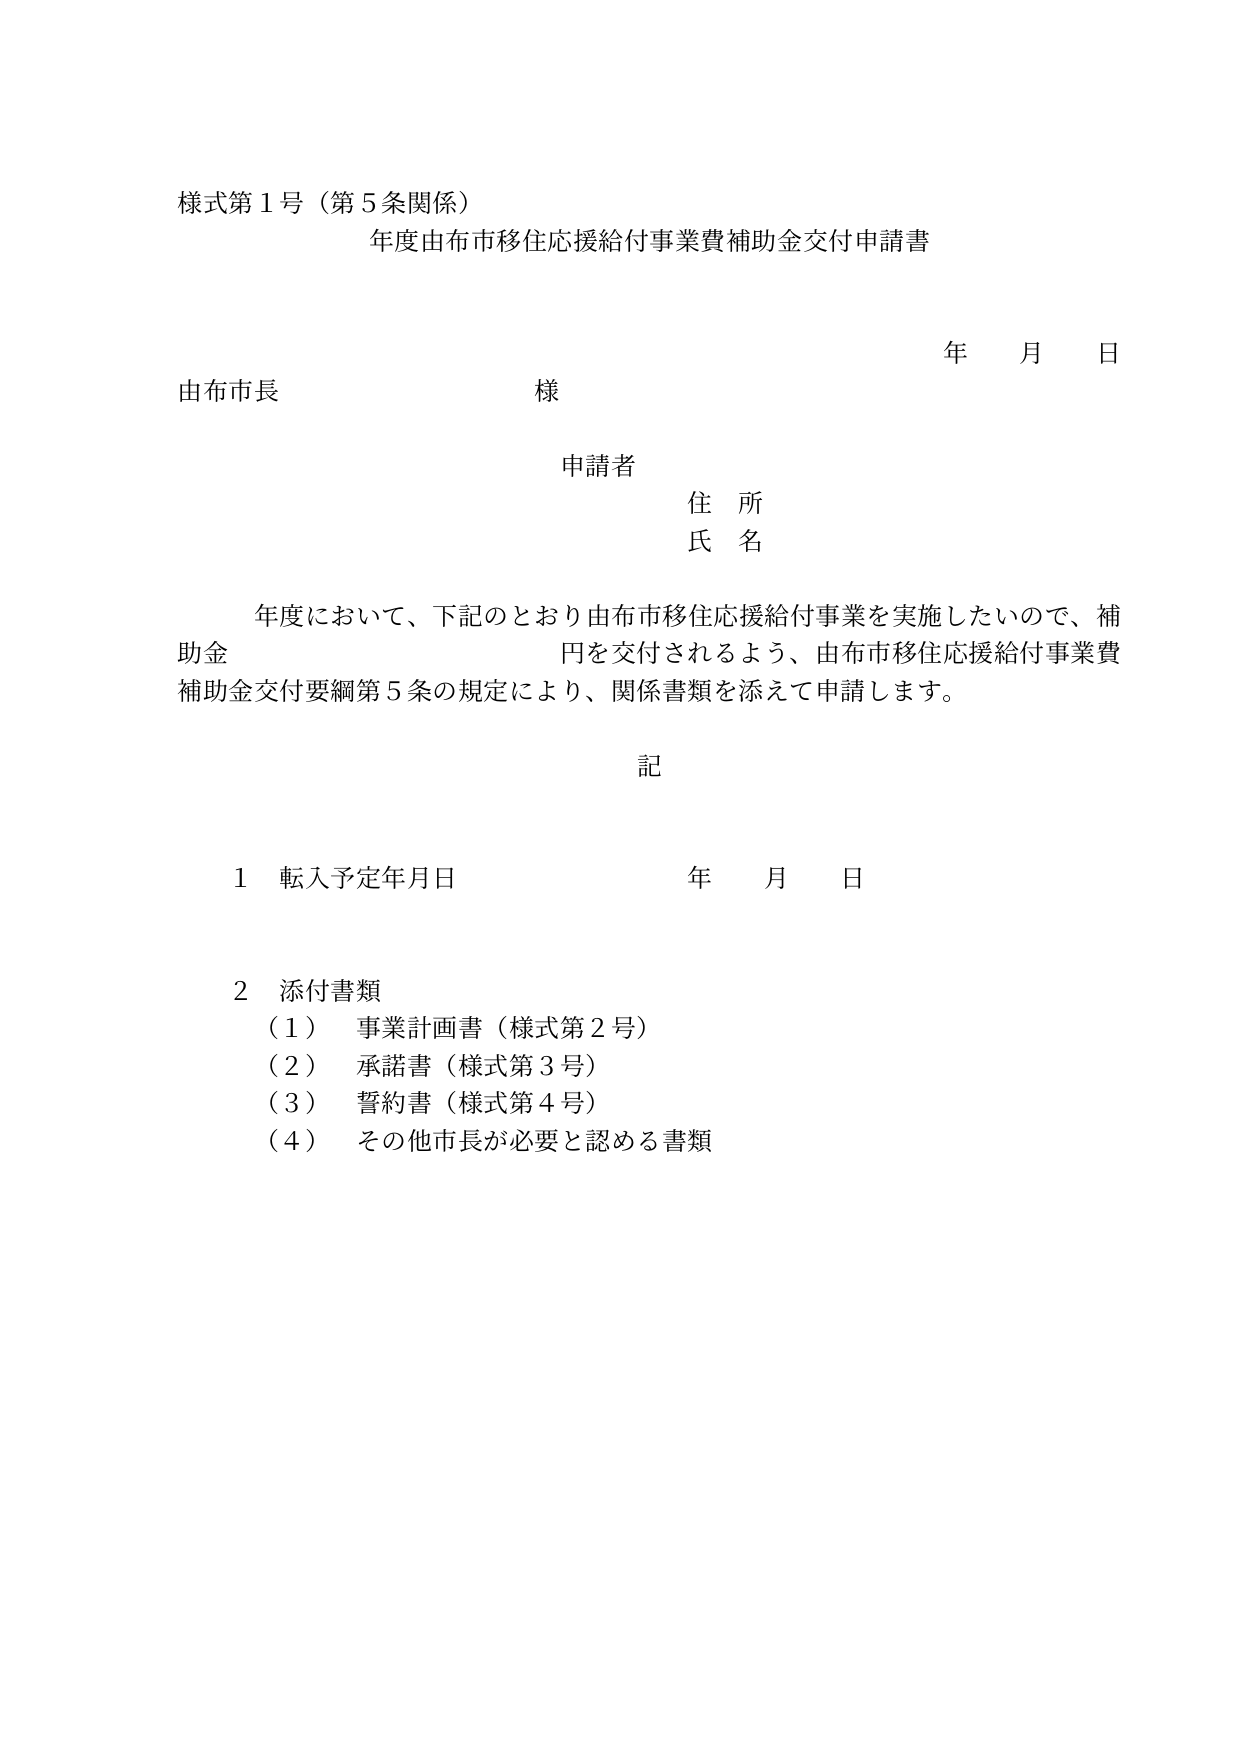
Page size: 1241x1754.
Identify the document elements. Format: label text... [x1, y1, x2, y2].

text 記 [177, 746, 1122, 783]
text 年度由布市移住応援給付事業費補助金交付申請書 [177, 221, 1122, 258]
text 氏 名 [177, 521, 1122, 558]
text 年 月 日 [177, 333, 1122, 371]
text 由布市長 様 [177, 371, 1122, 408]
text 申請者 [177, 446, 1122, 483]
text １ 転入予定年月日 年 月 日 [177, 858, 1122, 896]
list 承諾書（様式第３号） [238, 1046, 1122, 1083]
text 年度において、下記のとおり由布市移住応援給付事業を実施したいので、補助金 円を交付されるよう、由布市移住応援給付事業費補助金交付要綱第５条の規定により、関係書類を添えて申請します。 [177, 596, 1122, 708]
list 事業計画書（様式第２号） [238, 1008, 1122, 1046]
text 住 所 [177, 483, 1122, 521]
text 様式第１号（第５条関係） [177, 183, 1122, 221]
list 誓約書（様式第４号） [238, 1083, 1122, 1121]
text ２ 添付書類 [177, 971, 1122, 1008]
list その他市長が必要と認める書類 [238, 1121, 1122, 1158]
